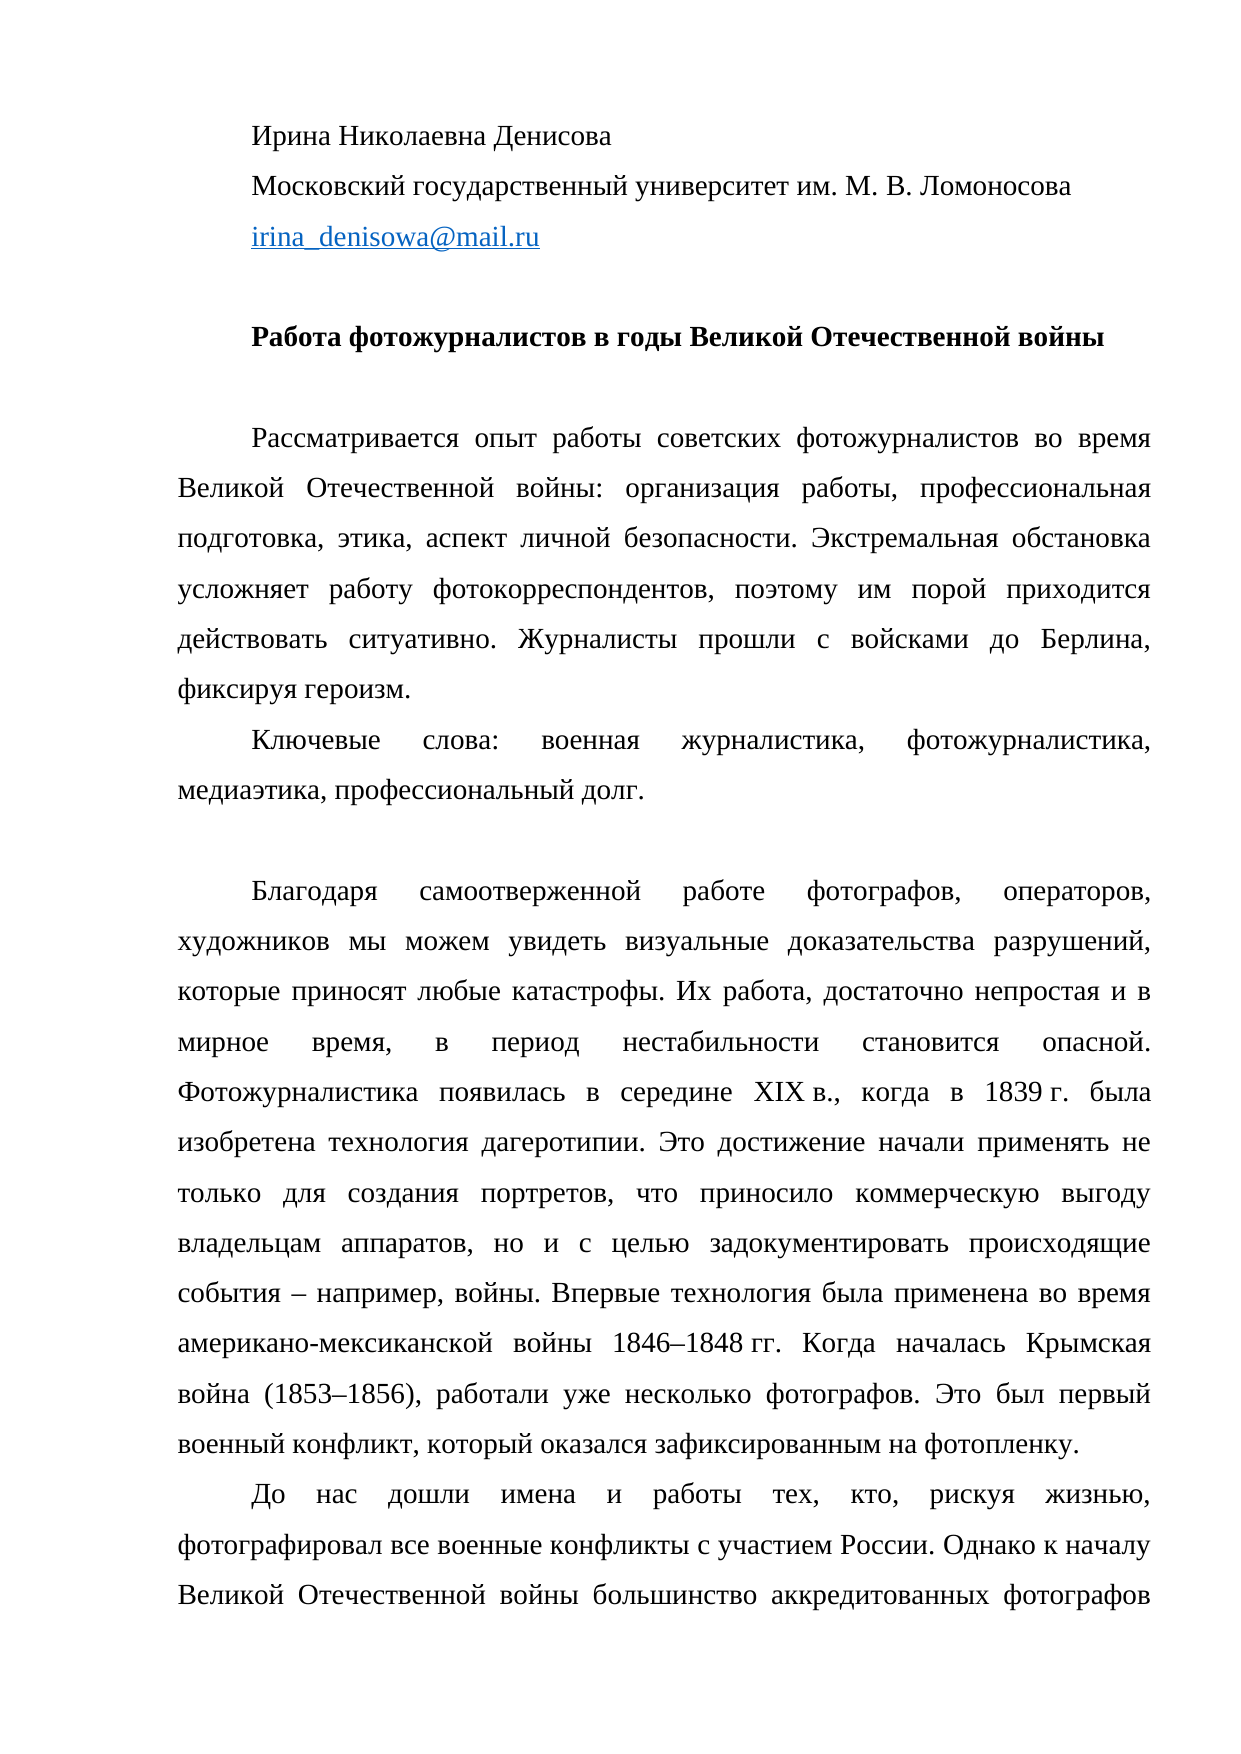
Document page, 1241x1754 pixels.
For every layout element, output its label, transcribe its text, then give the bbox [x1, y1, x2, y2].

text Работа фотожурналистов в годы Великой Отечественной войны [177, 319, 1152, 353]
text Благодаря самоотверженной работе фотографов, операторов, художников мы можем увидеть визуальные доказательства разрушений, которые приносят любые катастрофы. Их работа, достаточно непростая и в мирное время, в период нестабильности становится опасной. Фотожурналистика появилась в середине XIX в., когда в 1839 г. была изобретена технология дагеротипии. Это достижение начали применять не только для создания портретов, что приносило коммерческую выгоду владельцам аппаратов, но и с целью задокументировать происходящие события – например, войны. Впервые технология была применена во время американо-мексиканской войны 1846–1848 гг. Когда началась Крымская война (1853–1856), работали уже несколько фотографов. Это был первый военный конфликт, который оказался зафиксированным на фотопленку. [177, 873, 1152, 1460]
text Ирина Николаевна Денисова [177, 118, 1152, 152]
text irina_denisowa@mail.ru [177, 219, 1152, 252]
text Ключевые слова: военная журналистика, фотожурналистика, медиаэтика, профессиональный долг. [177, 722, 1152, 806]
text Московский государственный университет им. М. В. Ломоносова [177, 168, 1152, 202]
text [177, 1477, 1152, 1611]
text Рассматривается опыт работы советских фотожурналистов во время Великой Отечественной войны: организация работы, профессиональная подготовка, этика, аспект личной безопасности. Экстремальная обстановка усложняет работу фотокорреспондентов, поэтому им порой приходится действовать ситуативно. Журналисты прошли с войсками до Берлина, фиксируя героизм. [177, 420, 1152, 705]
